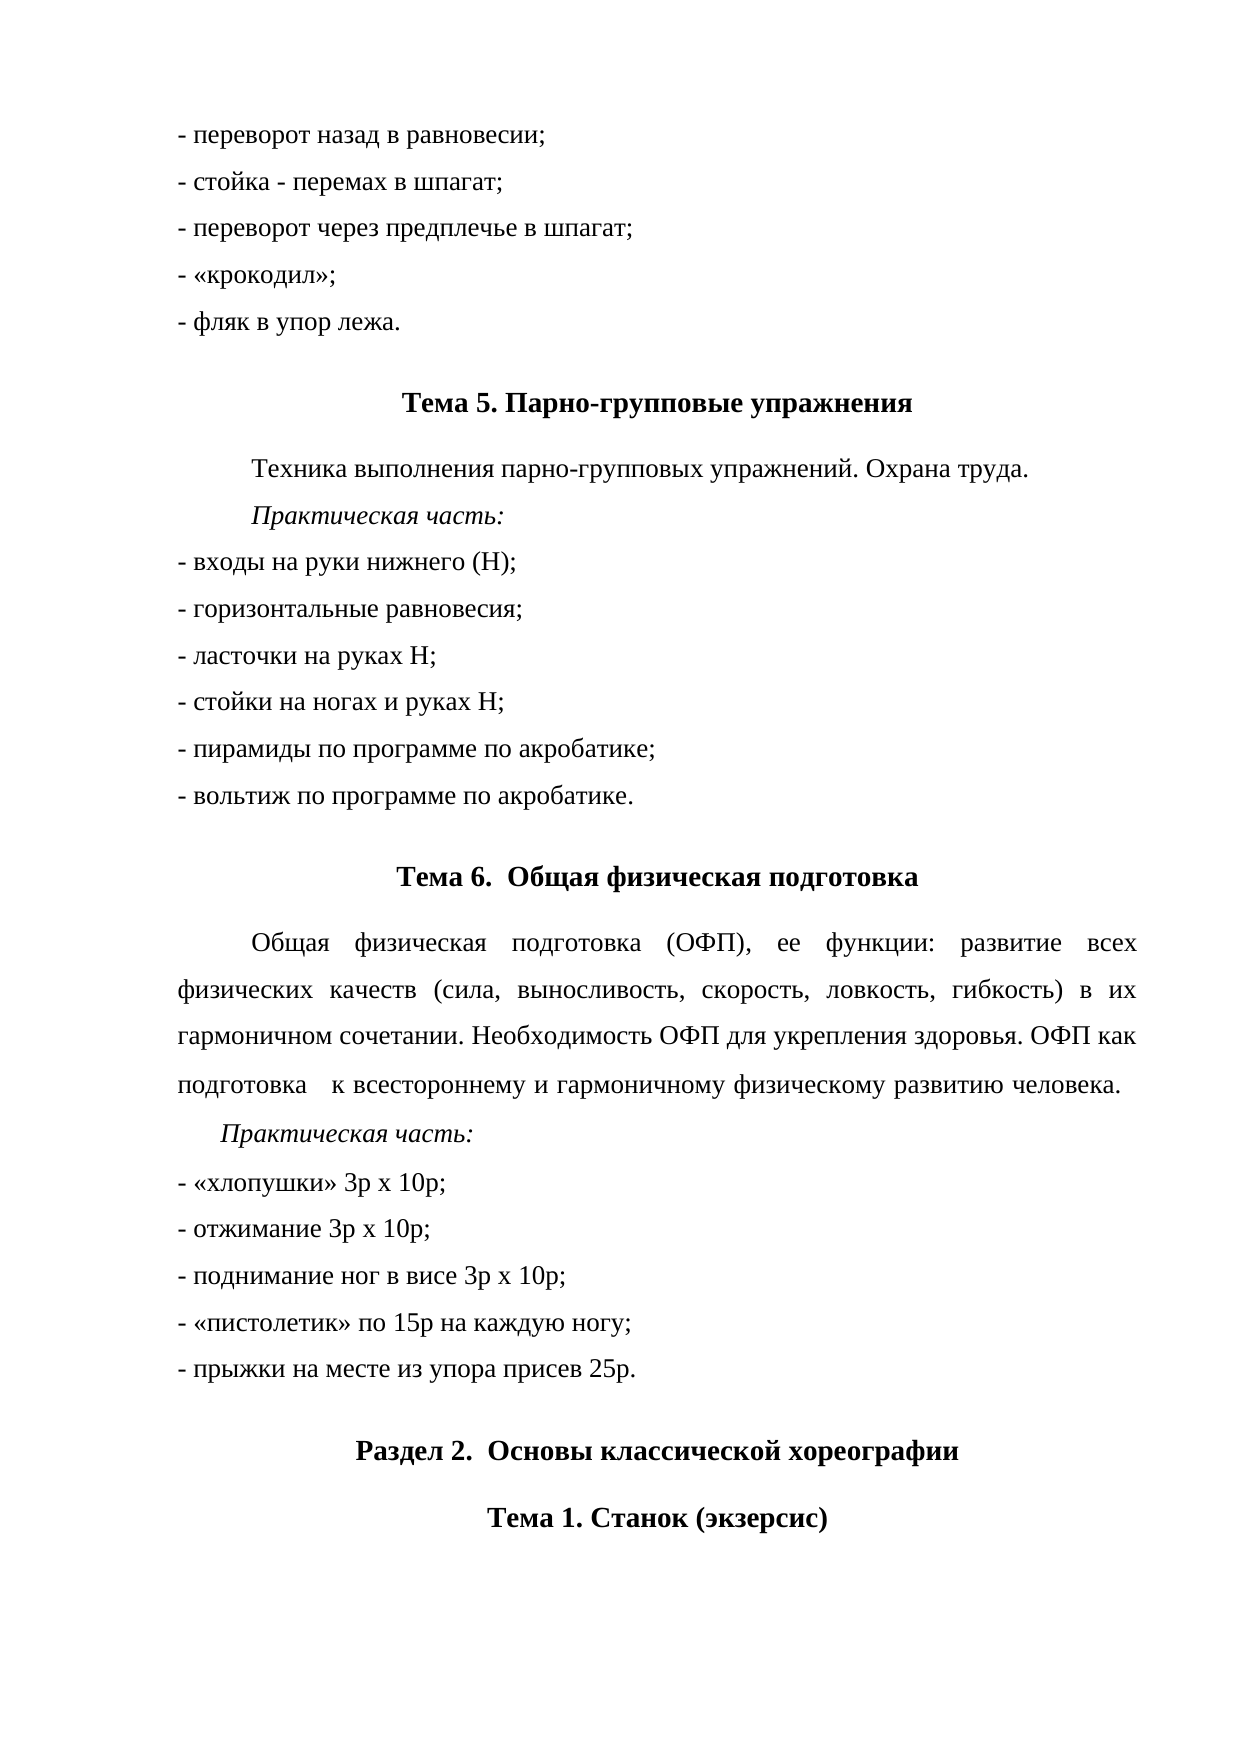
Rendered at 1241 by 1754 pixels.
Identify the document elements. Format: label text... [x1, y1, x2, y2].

text Тема 6. Общая физическая подготовка [177, 859, 1137, 892]
text - поднимание ног в висе 3р х 10р; [177, 1259, 1137, 1290]
text - стойки на ногах и руках Н; [177, 685, 1137, 717]
text - горизонтальные равновесия; [177, 592, 1137, 623]
text - вольтиж по программе по акробатике. [177, 779, 1137, 810]
text - «крокодил»; [177, 258, 1137, 289]
text - ласточки на руках Н; [177, 639, 1137, 670]
text Тема 1. Станок (экзерсис) [177, 1500, 1137, 1533]
text - переворот через предплечье в шпагат; [177, 211, 1137, 243]
text - прыжки на месте из упора присев 25р. [177, 1353, 1137, 1384]
text - переворот назад в равновесии; [177, 118, 1137, 149]
text - стойка - перемах в шпагат; [177, 165, 1137, 196]
text Техника выполнения парно-групповых упражнений. Охрана труда. [177, 452, 1137, 483]
text - «пистолетик» по 15р на каждую ногу; [177, 1306, 1137, 1337]
text - отжимание 3р х 10р; [177, 1213, 1137, 1244]
text Раздел 2. Основы классической хореографии [177, 1433, 1137, 1466]
text Общая физическая подготовка (ОФП), ее функции: развитие всех физических качеств (сила, выносливость, скорость, ловкость, гибкость) в их гармоничном сочетании. Необходимость ОФП для укрепления здоровья. ОФП как подготовка к всестороннему и гармоничному физическому развитию человека. Практическая часть: [177, 926, 1137, 1149]
text - пирамиды по программе по акробатике; [177, 732, 1137, 763]
text - входы на руки нижнего (Н); [177, 545, 1137, 577]
text Тема 5. Парно-групповые упражнения [177, 385, 1137, 418]
text - фляк в упор лежа. [177, 305, 1137, 336]
text - «хлопушки» 3р х 10р; [177, 1166, 1137, 1197]
text Практическая часть: [177, 499, 1137, 530]
